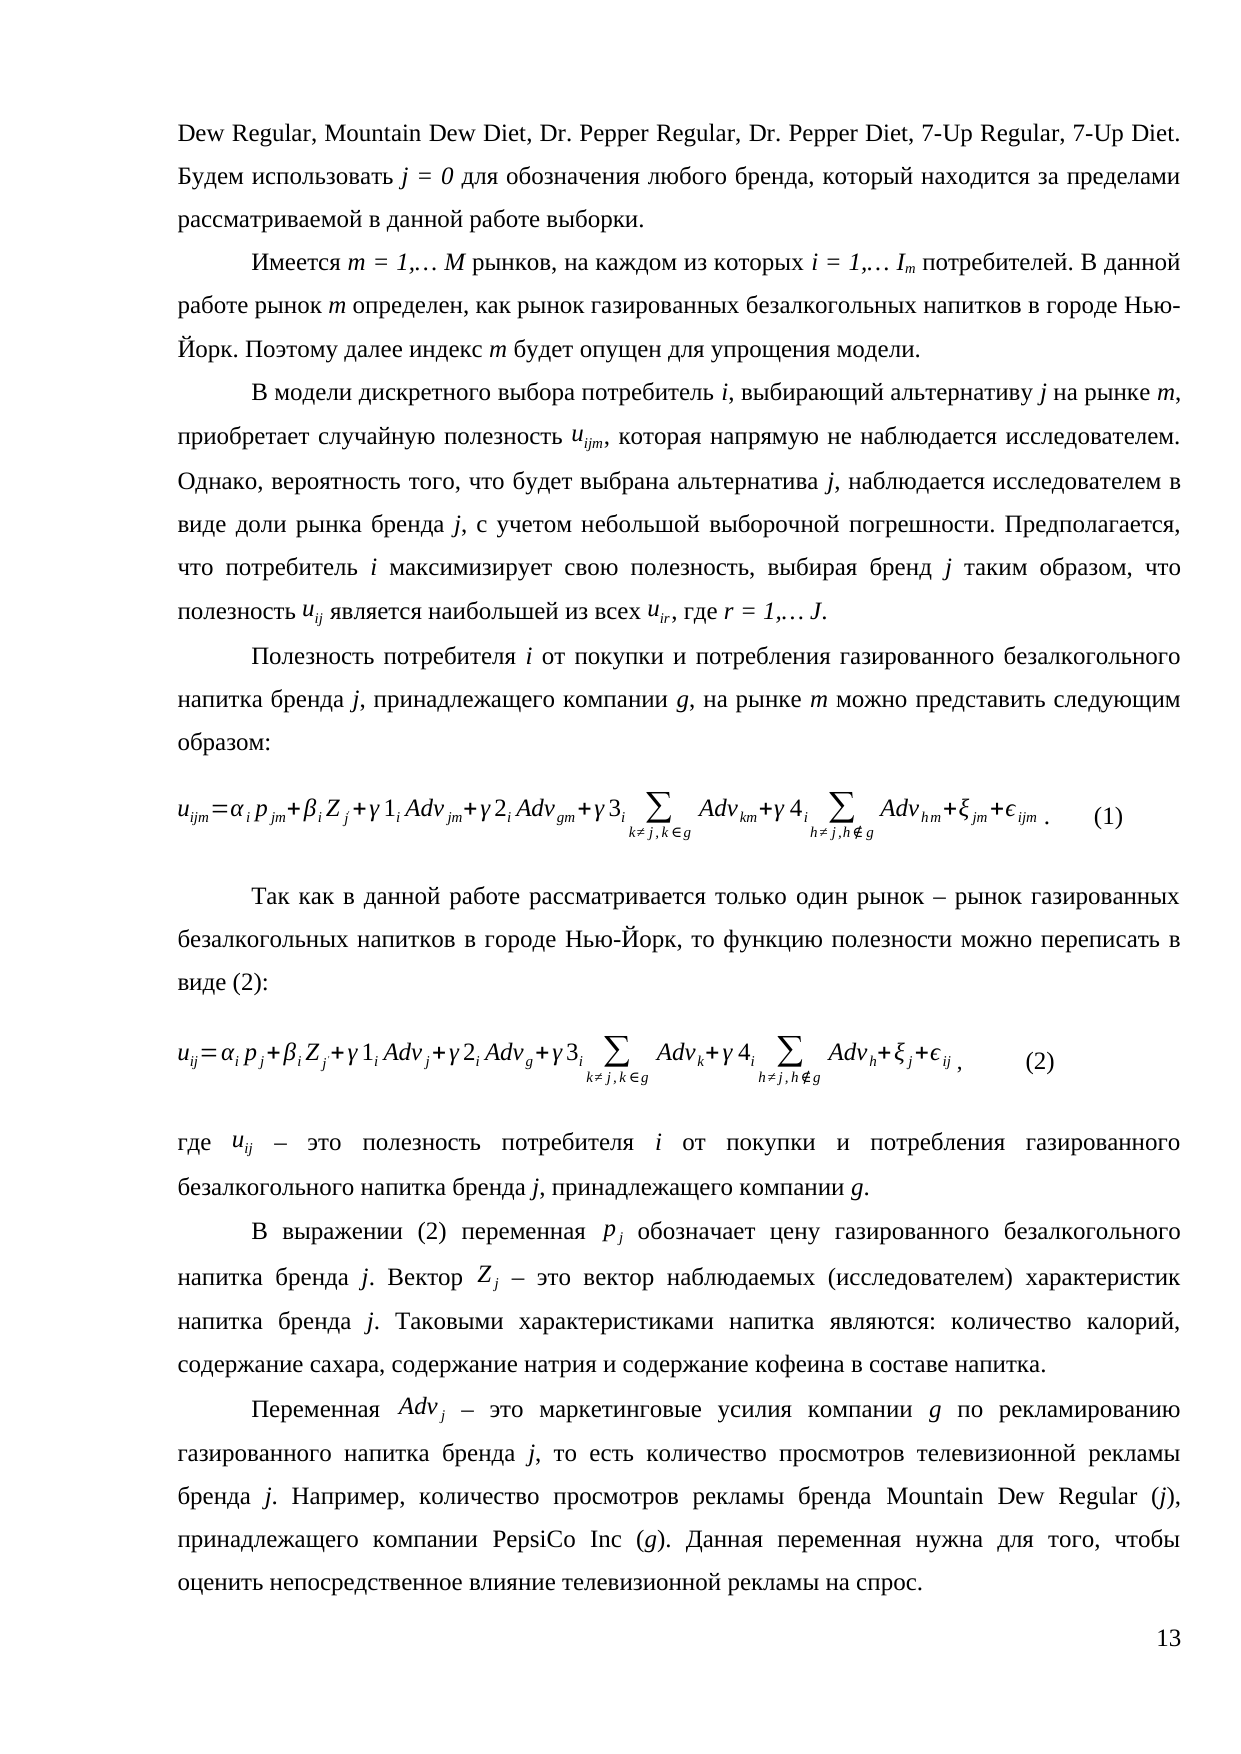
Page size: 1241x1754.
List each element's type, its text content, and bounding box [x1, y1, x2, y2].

text В модели дискретного выбора потребитель i, выбирающий альтернативу j на рынке m, приобретает случайную полезность , которая напрямую не наблюдается исследователем. Однако, вероятность того, что будет выбрана альтернатива j, наблюдается исследователем в виде доли рынка бренда j, с учетом небольшой выборочной погрешности. Предполагается, что потребитель i максимизирует свою полезность, выбирая бренд j таким образом, что полезность является наибольшей из всех , где r = 1,… J. [177, 377, 1181, 626]
text Полезность потребителя i от покупки и потребления газированного безалкогольного напитка бренда j, принадлежащего компании g, на рынке m можно представить следующим образом: [177, 641, 1181, 756]
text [177, 118, 1181, 233]
text В выражении (2) переменная обозначает цену газированного безалкогольного напитка бренда j. Вектор – это вектор наблюдаемых (исследователем) характеристик напитка бренда j. Таковыми характеристиками напитка являются: количество калорий, содержание сахара, содержание натрия и содержание кофеина в составе напитка. [177, 1215, 1181, 1378]
text Переменная – это маркетинговые усилия компании g по рекламированию газированного напитка бренда j, то есть количество просмотров телевизионной рекламы бренда j. Например, количество просмотров рекламы бренда Mountain Dew Regular (j), принадлежащего компании PepsiCo Inc (g). Данная переменная нужна для того, чтобы оценить непосредственное влияние телевизионной рекламы на спрос. [177, 1392, 1181, 1596]
text где – это полезность потребителя i от покупки и потребления газированного безалкогольного напитка бренда j, принадлежащего компании g. [177, 1126, 1181, 1200]
text . (1) [177, 791, 1181, 842]
text , (2) [177, 1036, 1181, 1086]
text Имеется m = 1,… M рынков, на каждом из которых i = 1,… Im потребителей. В данной работе рынок m определен, как рынок газированных безалкогольных напитков в городе Нью-Йорк. Поэтому далее индекс m будет опущен для упрощения модели. [177, 247, 1181, 362]
text Так как в данной работе рассматривается только один рынок – рынок газированных безалкогольных напитков в городе Нью-Йорк, то функцию полезности можно переписать в виде (2): [177, 881, 1181, 996]
